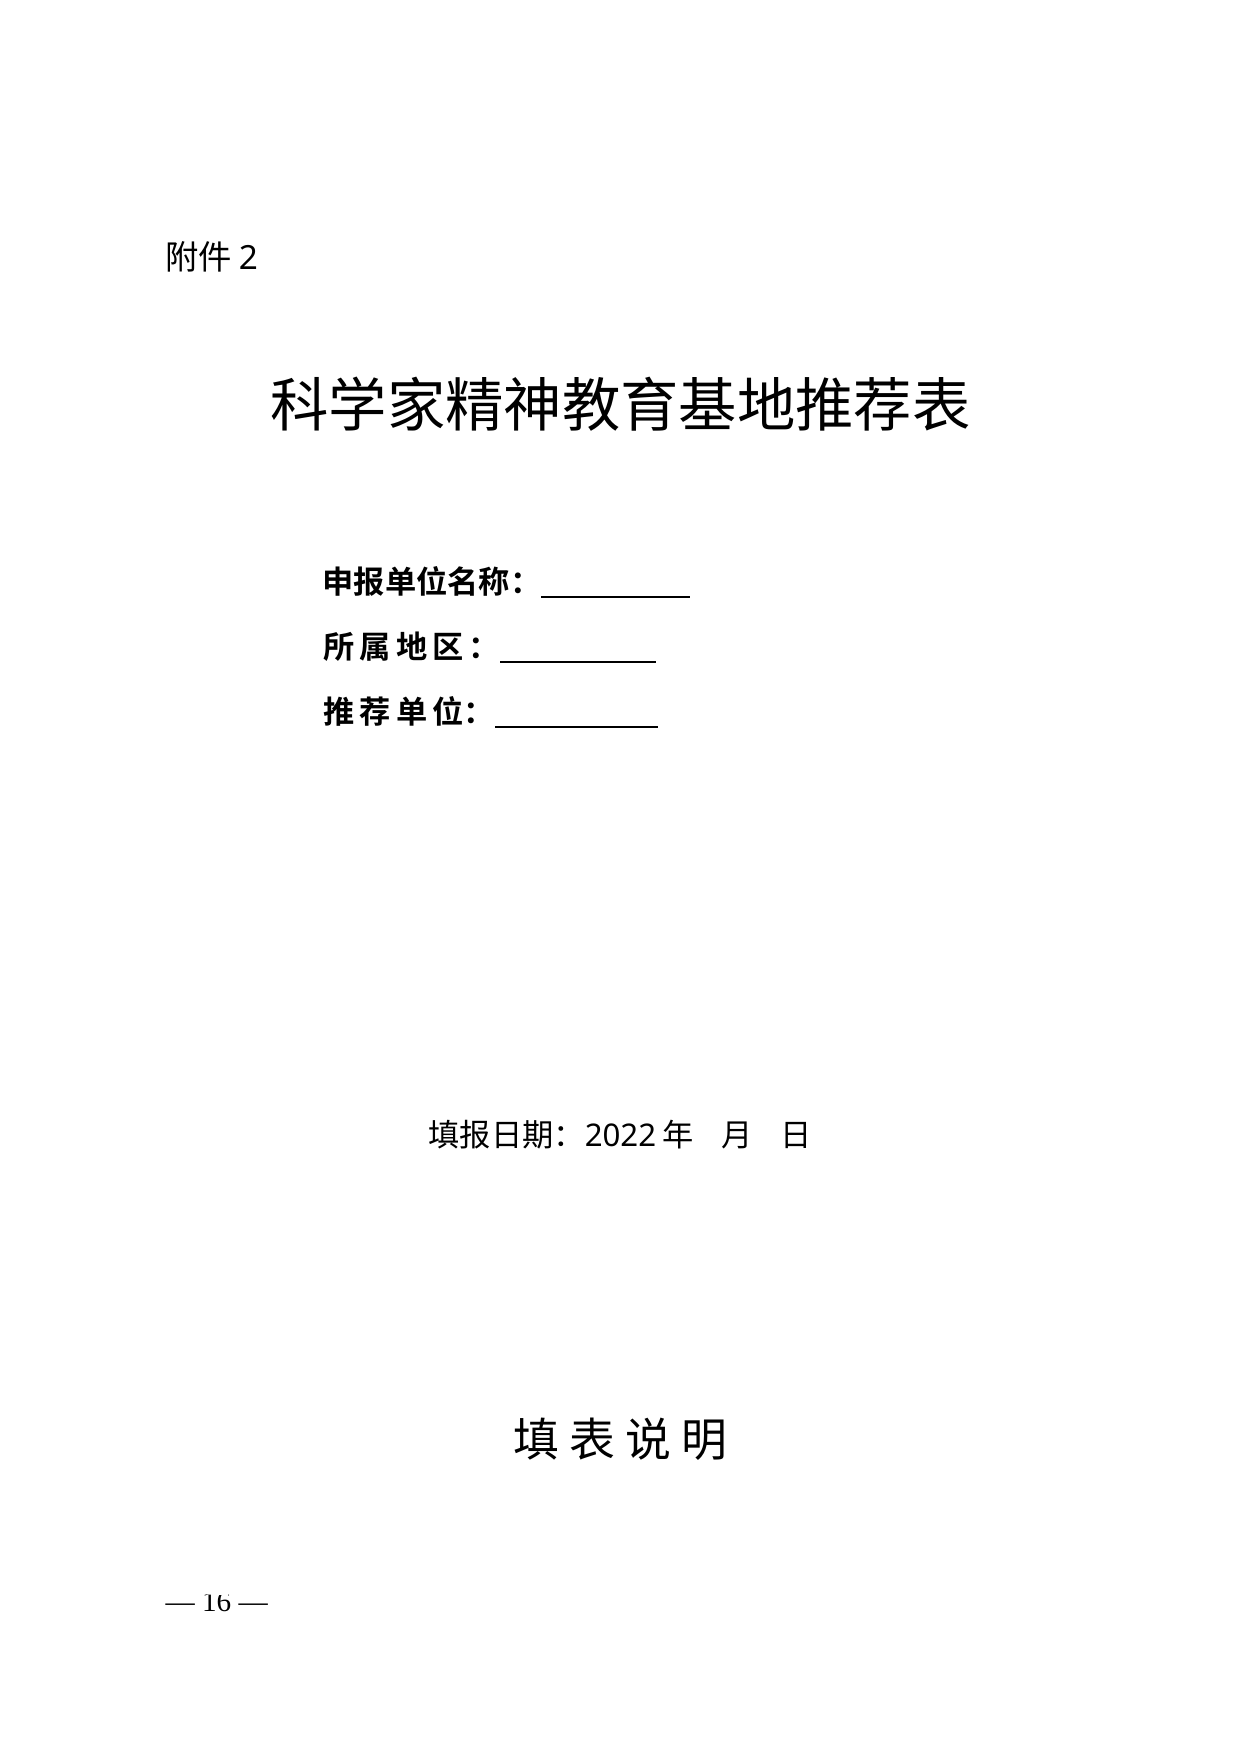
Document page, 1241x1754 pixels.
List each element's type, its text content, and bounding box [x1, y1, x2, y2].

text 推荐单位： [165, 677, 1075, 742]
text 填 表 说 明 [165, 1387, 1075, 1485]
text 科学家精神教育基地推荐表 [165, 352, 1075, 450]
text 填报日期：2022年 月 日 [165, 1100, 1075, 1165]
text 申报单位名称： [165, 547, 1075, 612]
text 附件2 [165, 222, 1075, 287]
text 所属地区： [165, 612, 1075, 677]
